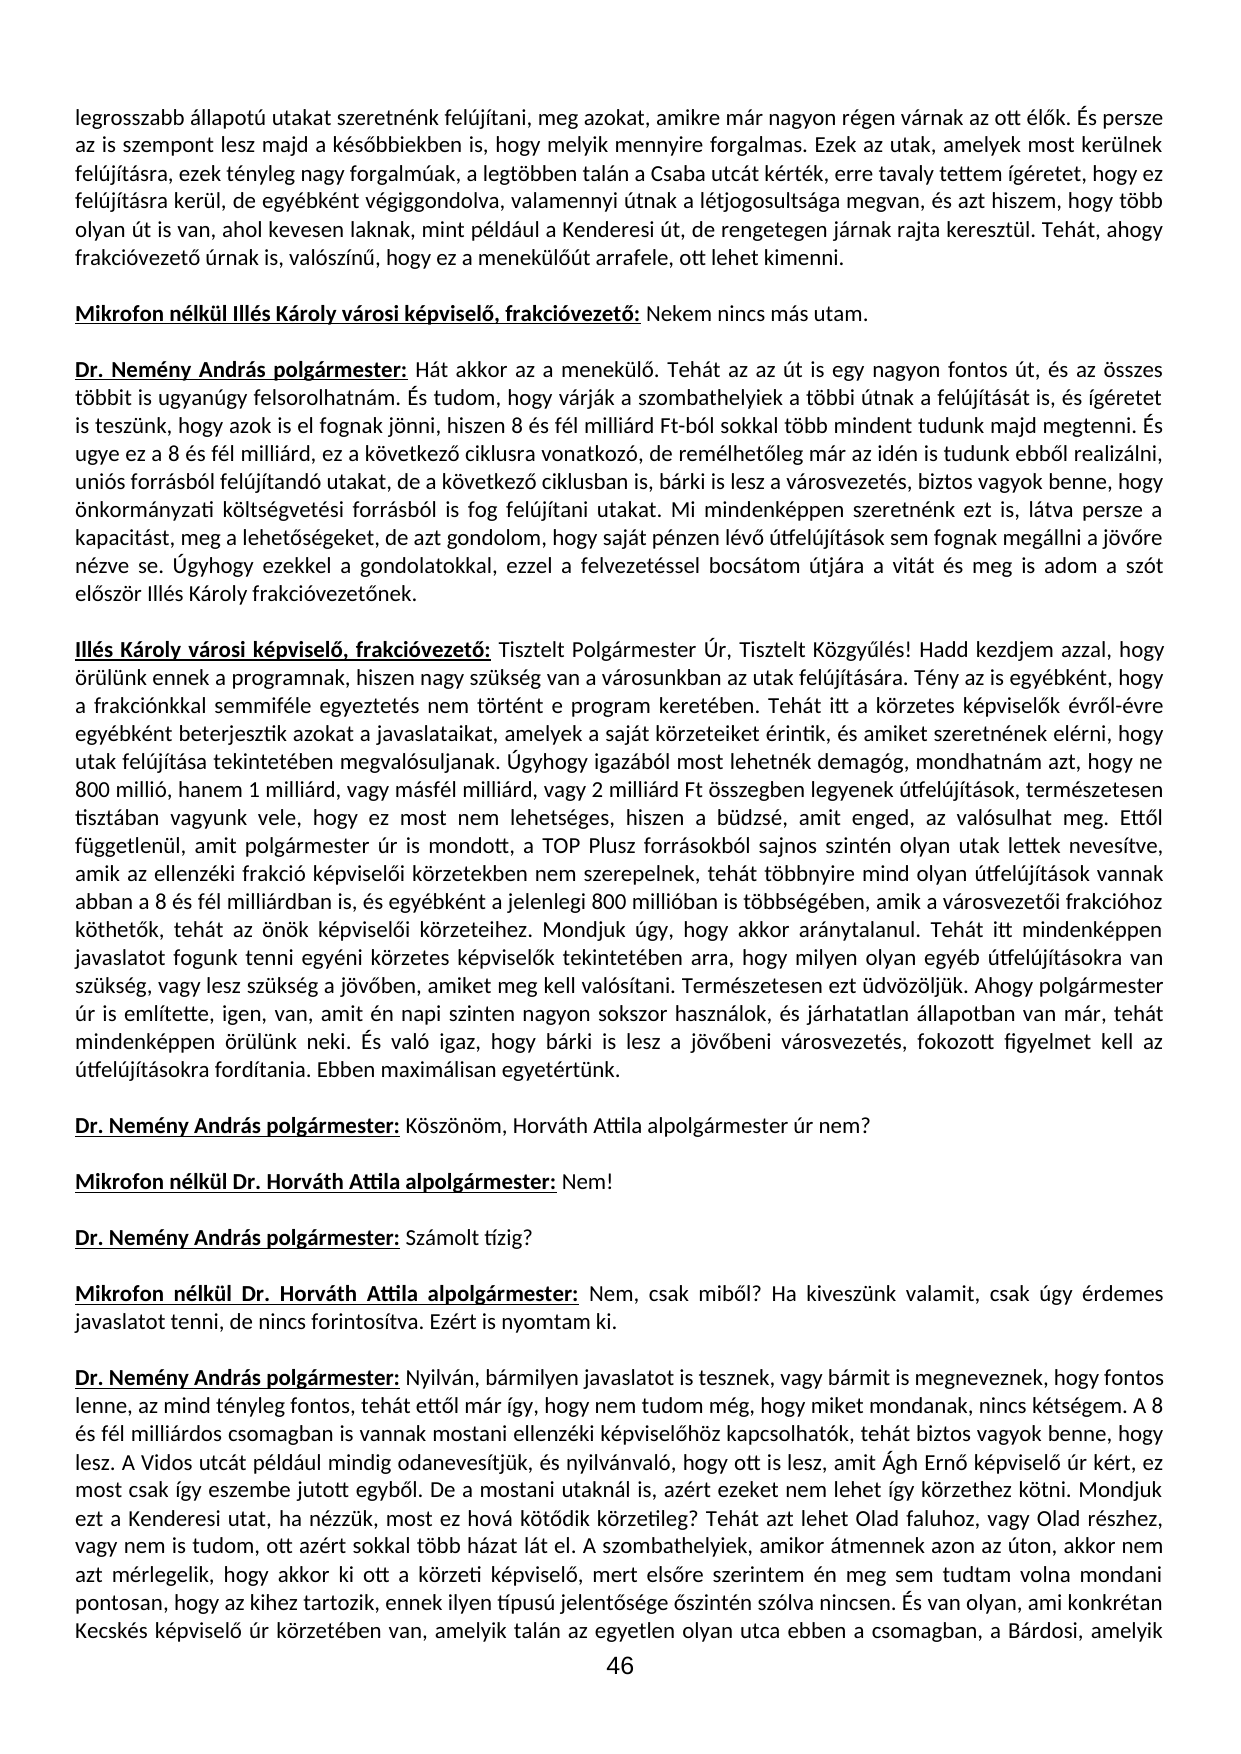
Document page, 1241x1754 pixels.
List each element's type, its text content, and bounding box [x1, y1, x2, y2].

text Mikrofon nélkül Dr. Horváth Attila alpolgármester: Nem, csak miből? Ha kiveszünk valamit, csak úgy érdemes javaslatot tenni, de nincs forintosítva. Ezért is nyomtam ki. [75, 1279, 1165, 1336]
text Mikrofon nélkül Illés Károly városi képviselő, frakcióvezető: Nekem nincs más utam. [75, 299, 1165, 327]
text Mikrofon nélkül Dr. Horváth Attila alpolgármester: Nem! [75, 1167, 1165, 1195]
text Dr. Nemény András polgármester: Számolt tízig? [75, 1223, 1165, 1251]
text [75, 103, 1165, 271]
text Dr. Nemény András polgármester: Hát akkor az a menekülő. Tehát az az út is egy nagyon fontos út, és az összes többit is ugyanúgy felsorolhatnám. És tudom, hogy várják a szombathelyiek a többi útnak a felújítását is, és ígéretet is teszünk, hogy azok is el fognak jönni, hiszen 8 és fél milliárd Ft-ból sokkal több mindent tudunk majd megtenni. És ugye ez a 8 és fél milliárd, ez a következő ciklusra vonatkozó, de remélhetőleg már az idén is tudunk ebből realizálni, uniós forrásból felújítandó utakat, de a következő ciklusban is, bárki is lesz a városvezetés, biztos vagyok benne, hogy önkormányzati költségvetési forrásból is fog felújítani utakat. Mi mindenképpen szeretnénk ezt is, látva persze a kapacitást, meg a lehetőségeket, de azt gondolom, hogy saját pénzen lévő útfelújítások sem fognak megállni a jövőre nézve se. Úgyhogy ezekkel a gondolatokkal, ezzel a felvezetéssel bocsátom útjára a vitát és meg is adom a szót először Illés Károly frakcióvezetőnek. [75, 355, 1165, 607]
text Dr. Nemény András polgármester: Köszönöm, Horváth Attila alpolgármester úr nem? [75, 1111, 1165, 1139]
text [75, 1363, 1165, 1644]
text Illés Károly városi képviselő, frakcióvezető: Tisztelt Polgármester Úr, Tisztelt Közgyűlés! Hadd kezdjem azzal, hogy örülünk ennek a programnak, hiszen nagy szükség van a városunkban az utak felújítására. Tény az is egyébként, hogy a frakciónkkal semmiféle egyeztetés nem történt e program keretében. Tehát itt a körzetes képviselők évről-évre egyébként beterjesztik azokat a javaslataikat, amelyek a saját körzeteiket érintik, és amiket szeretnének elérni, hogy utak felújítása tekintetében megvalósuljanak. Úgyhogy igazából most lehetnék demagóg, mondhatnám azt, hogy ne 800 millió, hanem 1 milliárd, vagy másfél milliárd, vagy 2 milliárd Ft összegben legyenek útfelújítások, természetesen tisztában vagyunk vele, hogy ez most nem lehetséges, hiszen a büdzsé, amit enged, az valósulhat meg. Ettől függetlenül, amit polgármester úr is mondott, a TOP Plusz forrásokból sajnos szintén olyan utak lettek nevesítve, amik az ellenzéki frakció képviselői körzetekben nem szerepelnek, tehát többnyire mind olyan útfelújítások vannak abban a 8 és fél milliárdban is, és egyébként a jelenlegi 800 millióban is többségében, amik a városvezetői frakcióhoz köthetők, tehát az önök képviselői körzeteihez. Mondjuk úgy, hogy akkor aránytalanul. Tehát itt mindenképpen javaslatot fogunk tenni egyéni körzetes képviselők tekintetében arra, hogy milyen olyan egyéb útfelújításokra van szükség, vagy lesz szükség a jövőben, amiket meg kell valósítani. Természetesen ezt üdvözöljük. Ahogy polgármester úr is említette, igen, van, amit én napi szinten nagyon sokszor használok, és járhatatlan állapotban van már, tehát mindenképpen örülünk neki. És való igaz, hogy bárki is lesz a jövőbeni városvezetés, fokozott figyelmet kell az útfelújításokra fordítania. Ebben maximálisan egyetértünk. [75, 635, 1165, 1083]
